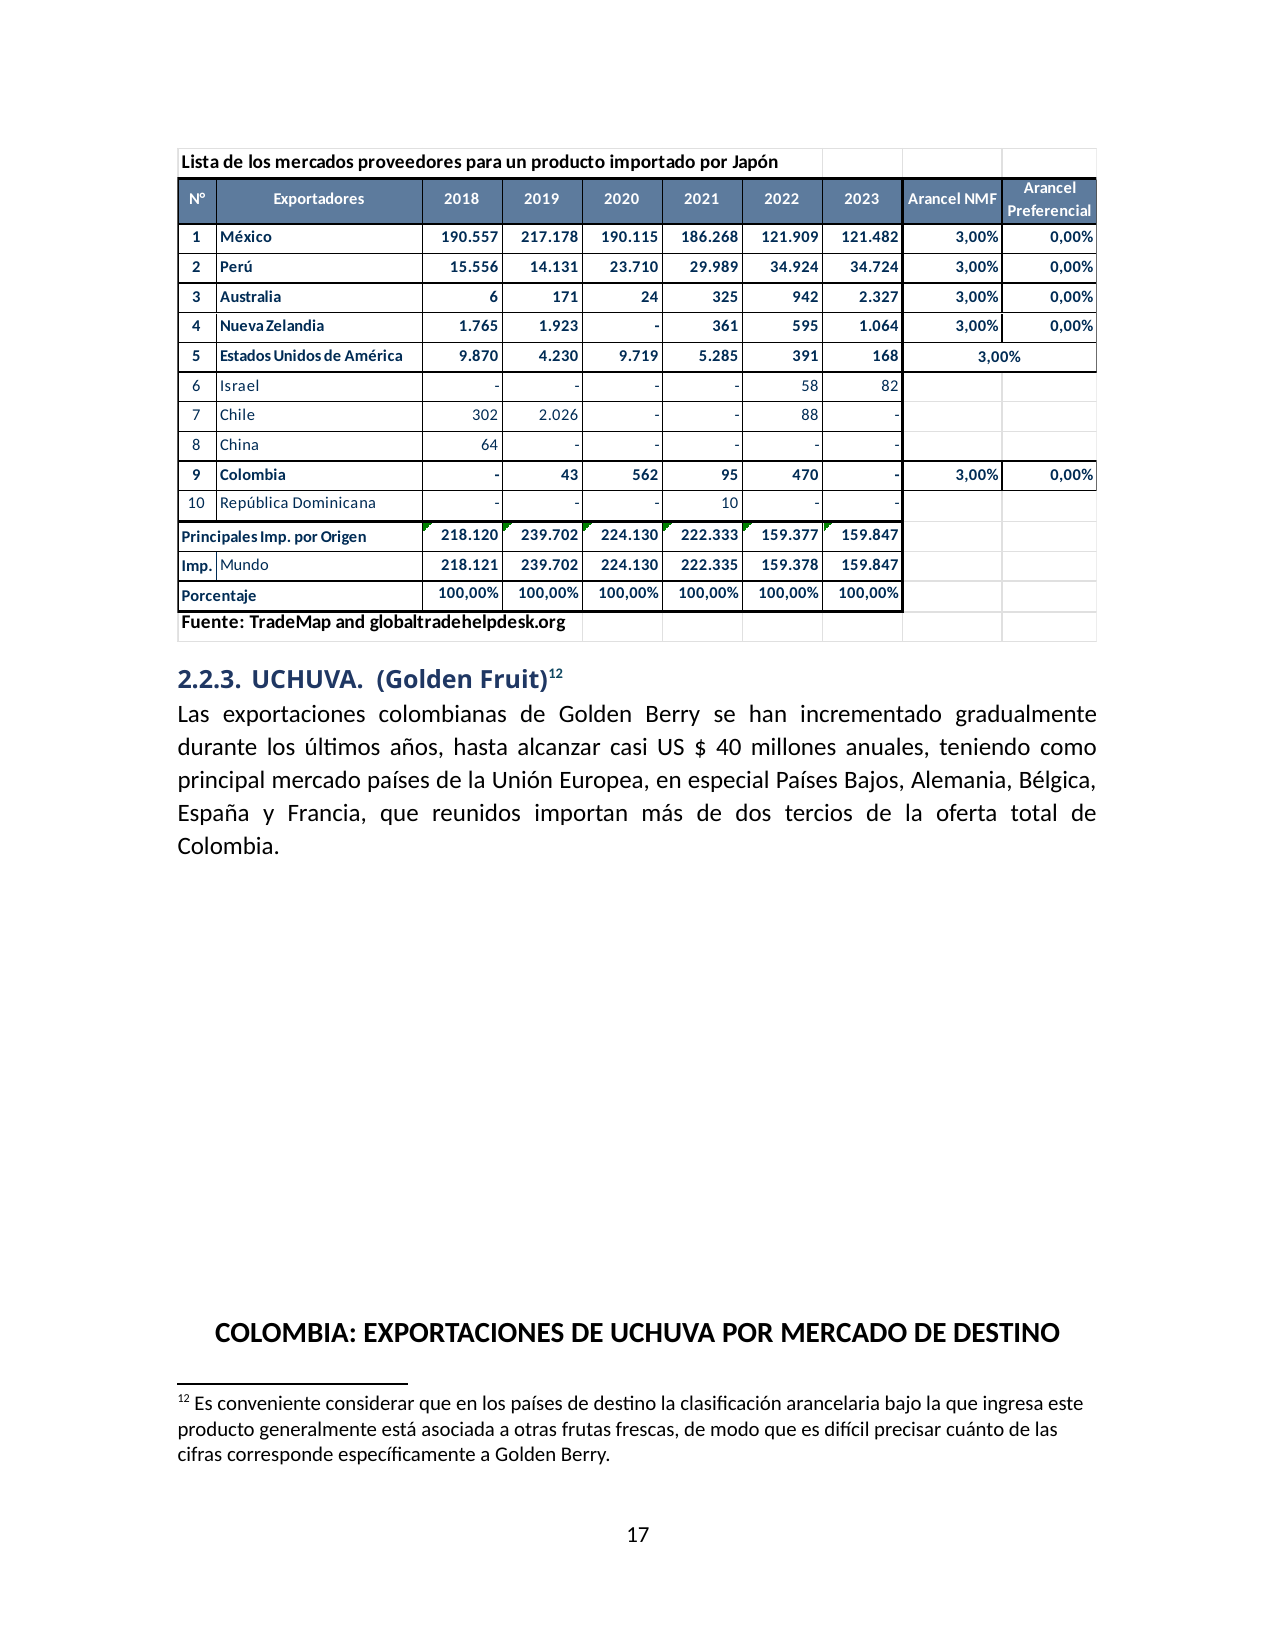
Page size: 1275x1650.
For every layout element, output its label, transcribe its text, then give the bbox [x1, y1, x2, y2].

text COLOMBIA: EXPORTACIONES DE UCHUVA POR MERCADO DE DESTINO [177, 1314, 1098, 1350]
text Las exportaciones colombianas de Golden Berry se han incrementado gradualmente durante los últimos años, hasta alcanzar casi US $ 40 millones anuales, teniendo como principal mercado países de la Unión Europea, en especial Países Bajos, Alemania, Bélgica, España y Francia, que reunidos importan más de dos tercios de la oferta total de Colombia. [177, 698, 1098, 860]
subtitle 2.2.3. UCHUVA. (Golden Fruit) [177, 661, 1098, 695]
